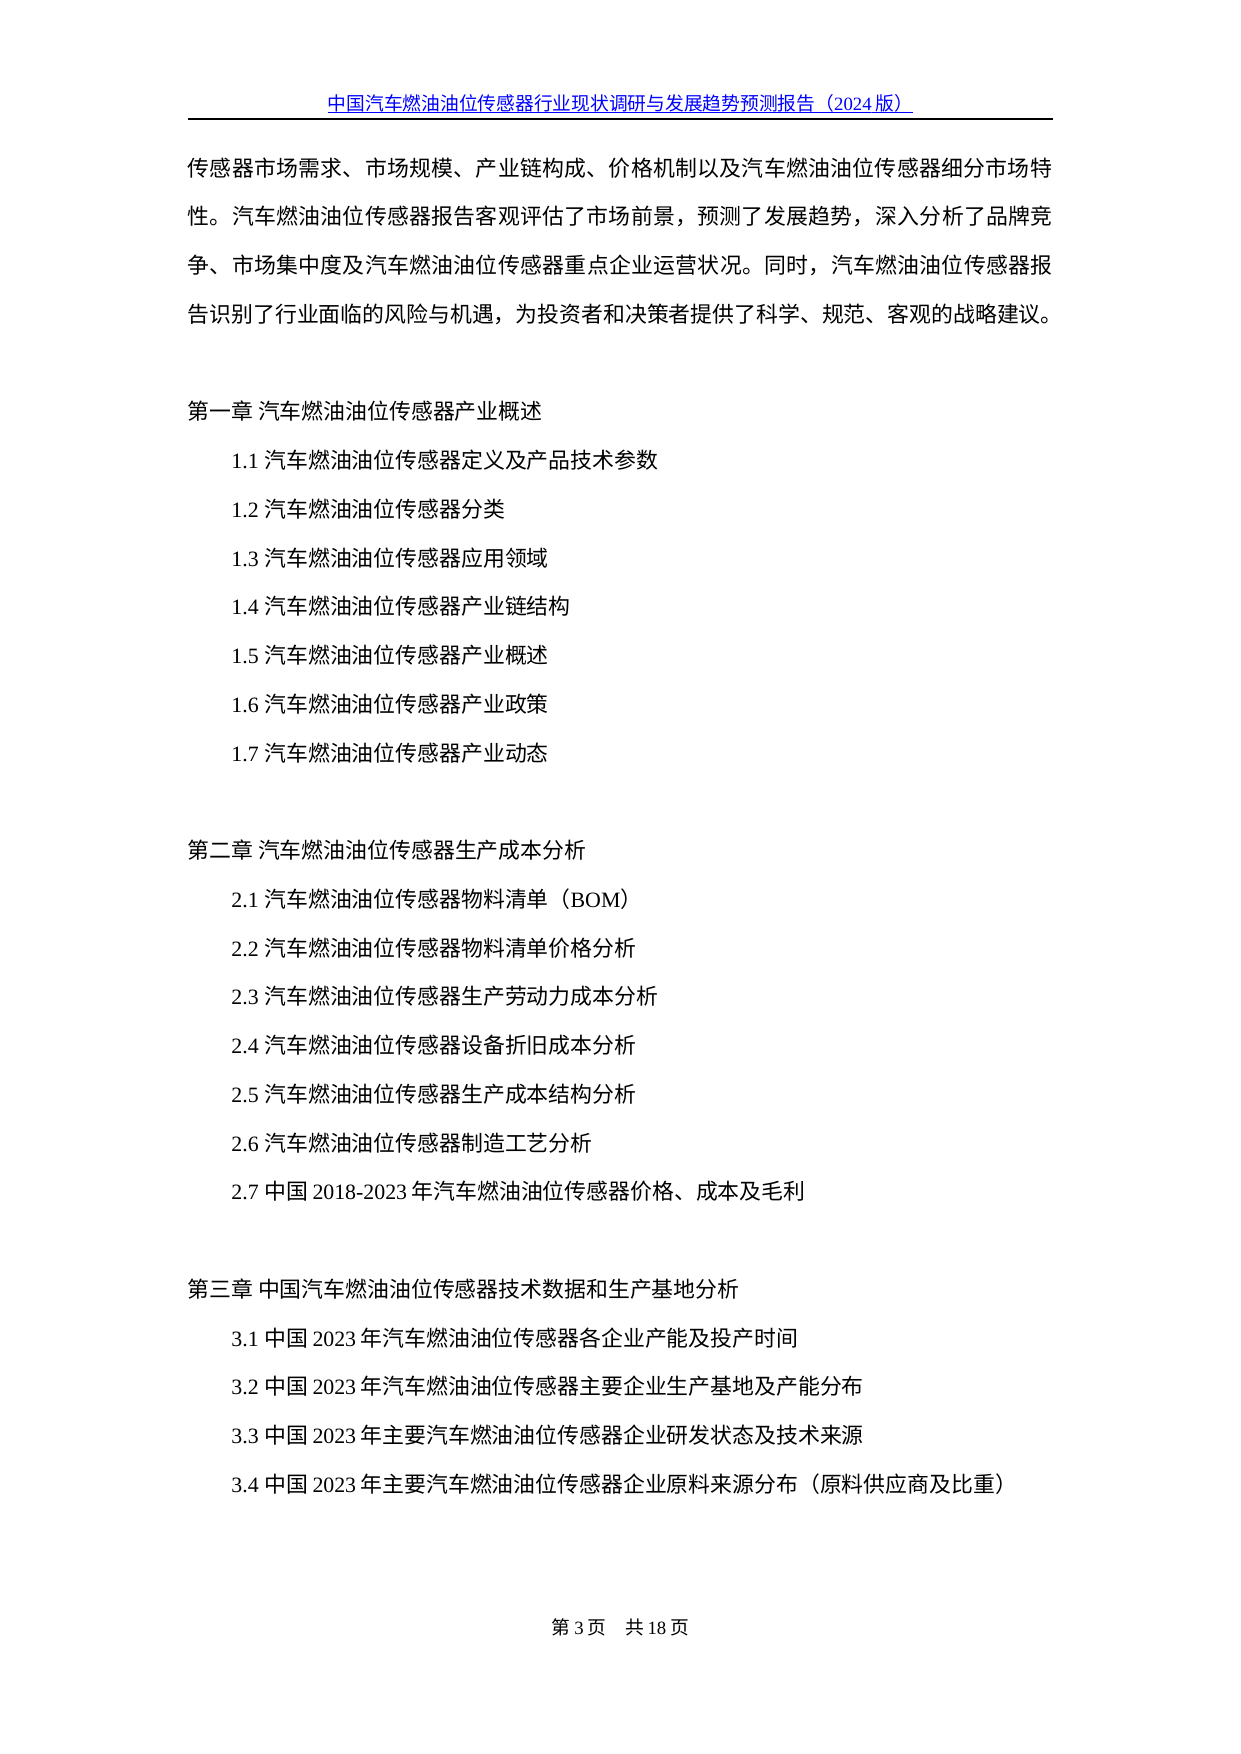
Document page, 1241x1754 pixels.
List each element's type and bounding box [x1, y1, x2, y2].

text [187, 150, 1053, 1499]
